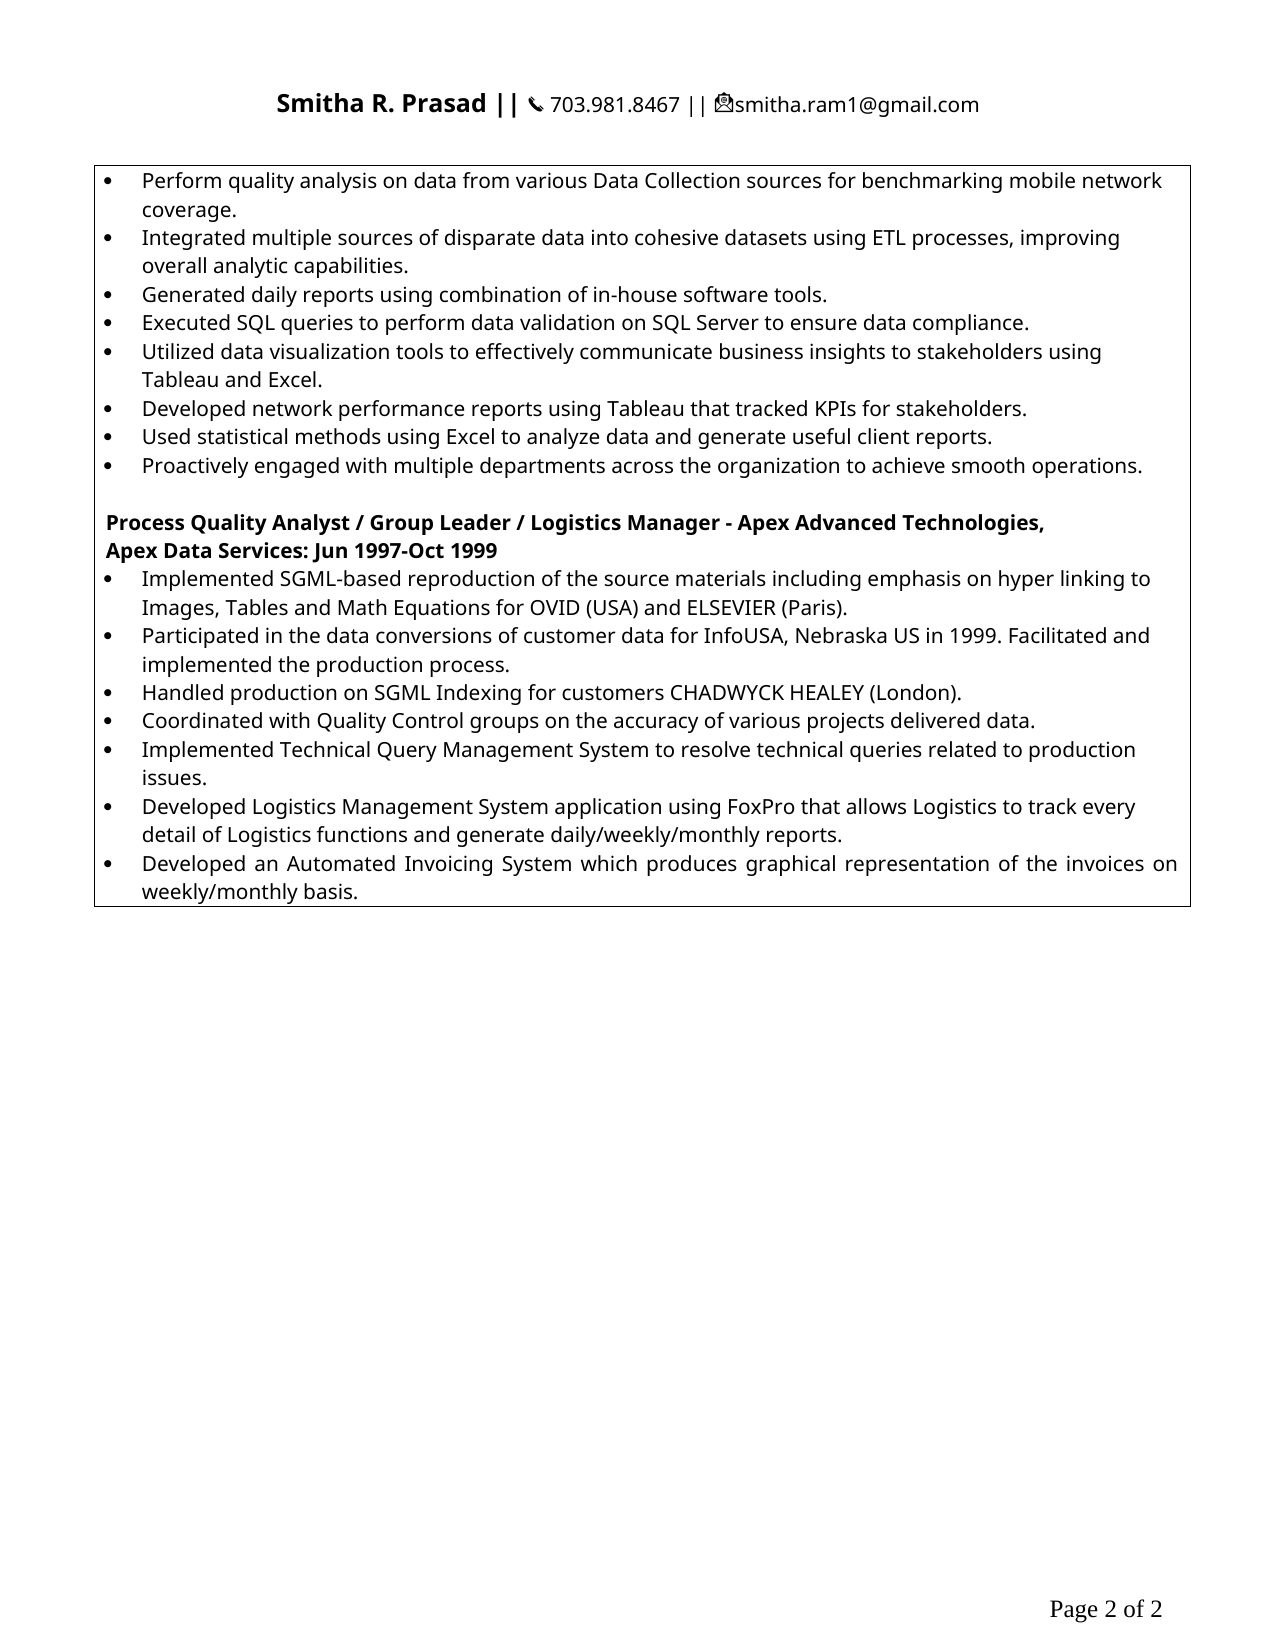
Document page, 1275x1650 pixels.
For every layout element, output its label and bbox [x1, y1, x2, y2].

picture [713, 92, 735, 113]
table_header [95, 166, 1190, 906]
picture [527, 96, 545, 113]
